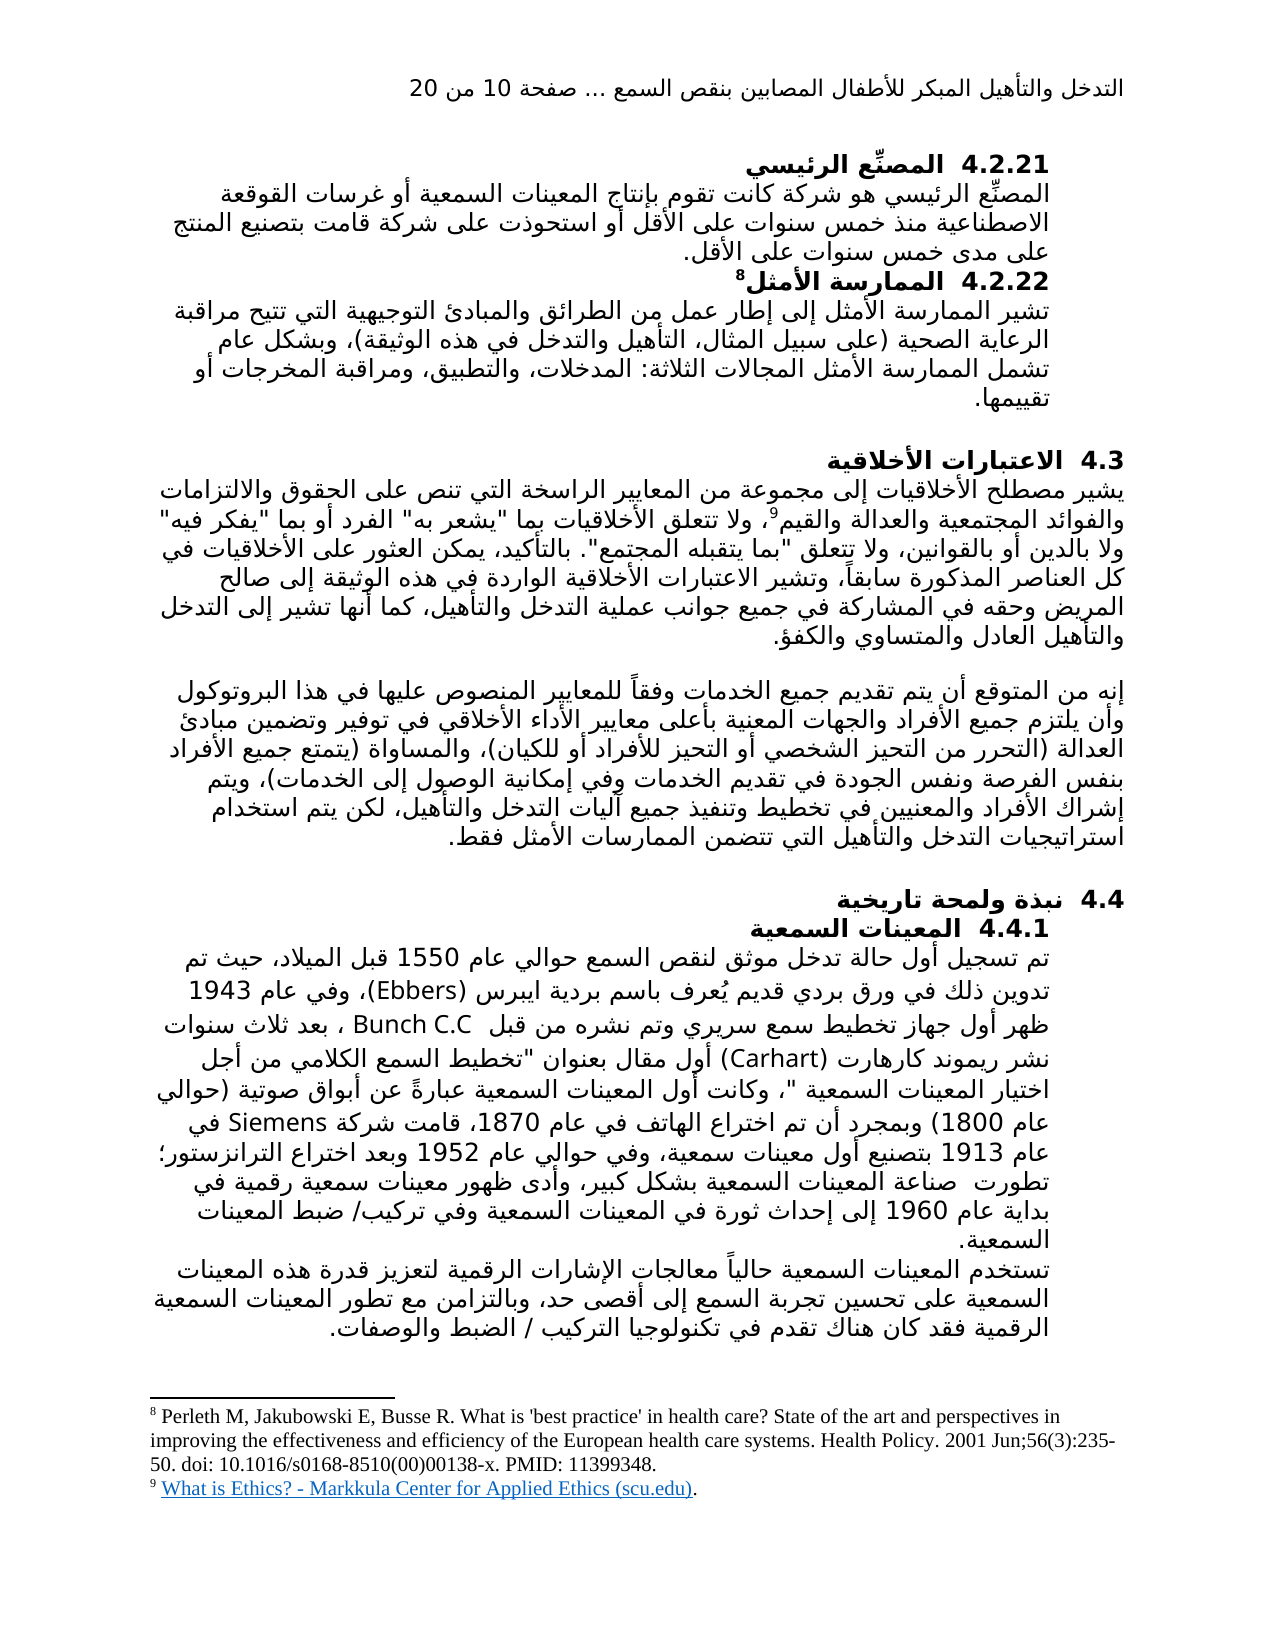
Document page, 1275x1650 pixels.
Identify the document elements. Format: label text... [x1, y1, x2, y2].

text 4.2.21 المصنِّع الرئيسي [150, 150, 1050, 179]
text تشير الممارسة الأمثل إلى إطار عمل من الطرائق والمبادئ التوجيهية التي تتيح مراقبة الرعاية الصحية (على سبيل المثال، التأهيل والتدخل في هذه الوثيقة)، وبشكل عام تشمل الممارسة الأمثل المجالات الثلاثة: المدخلات، والتطبيق، ومراقبة المخرجات أو تقييمها. [150, 296, 1050, 412]
text 4.4.1 المعينات السمعية [150, 914, 1050, 944]
text 4.2.22 الممارسة الأمثل [150, 267, 1050, 296]
text إنه من المتوقع أن يتم تقديم جميع الخدمات وفقاً للمعايير المنصوص عليها في هذا البروتوكول وأن يلتزم جميع الأفراد والجهات المعنية بأعلى معايير الأداء الأخلاقي في توفير وتضمين مبادئ العدالة (التحرر من التحيز الشخصي أو التحيز للأفراد أو للكيان)، والمساواة (يتمتع جميع الأفراد بنفس الفرصة ونفس الجودة في تقديم الخدمات وفي إمكانية الوصول إلى الخدمات)، ويتم إشراك الأفراد والمعنيين في تخطيط وتنفيذ جميع آليات التدخل والتأهيل، لكن يتم استخدام استراتيجيات التدخل والتأهيل التي تتضمن الممارسات الأمثل فقط. [150, 676, 1125, 851]
text يشير مصطلح الأخلاقيات إلى مجموعة من المعايير الراسخة التي تنص على الحقوق والالتزامات والفوائد المجتمعية والعدالة والقيم، ولا تتعلق الأخلاقيات بما "يشعر به" الفرد أو بما "يفكر فيه" ولا بالدين أو بالقوانين، ولا تتعلق "بما يتقبله المجتمع". بالتأكيد، يمكن العثور على الأخلاقيات في كل العناصر المذكورة سابقاً، وتشير الاعتبارات الأخلاقية الواردة في هذه الوثيقة إلى صالح المريض وحقه في المشاركة في جميع جوانب عملية التدخل والتأهيل، كما أنها تشير إلى التدخل والتأهيل العادل والمتساوي والكفؤ. [150, 476, 1125, 651]
text 4.4 نبذة ولمحة تاريخية [150, 885, 1125, 914]
text تستخدم المعينات السمعية حالياً معالجات الإشارات الرقمية لتعزيز قدرة هذه المعينات السمعية على تحسين تجربة السمع إلى أقصى حد، وبالتزامن مع تطور المعينات السمعية الرقمية فقد كان هناك تقدم في تكنولوجيا التركيب / الضبط والوصفات. [150, 1255, 1050, 1342]
text 4.3 الاعتبارات الأخلاقية [150, 447, 1125, 476]
text تم تسجيل أول حالة تدخل موثق لنقص السمع حوالي عام 1550 قبل الميلاد، حيث تم تدوين ذلك في ورق بردي قديم يُعرف باسم بردية ايبرس (Ebbers)، وفي عام 1943 ظهر أول جهاز تخطيط سمع سريري وتم نشره من قبل Bunch C.C ، بعد ثلاث سنوات نشر ريموند كارهارت (Carhart) أول مقال بعنوان "تخطيط السمع الكلامي من أجل اختيار المعينات السمعية "، وكانت أول المعينات السمعية عبارةً عن أبواق صوتية (حوالي عام 1800) وبمجرد أن تم اختراع الهاتف في عام 1870، قامت شركة Siemens في عام 1913 بتصنيع أول معينات سمعية، وفي حوالي عام 1952 وبعد اختراع الترانزستور؛ تطورت صناعة المعينات السمعية بشكل كبير، وأدى ظهور معينات سمعية رقمية في بداية عام 1960 إلى إحداث ثورة في المعينات السمعية وفي تركيب/ ضبط المعينات السمعية. [150, 944, 1050, 1255]
text المصنِّع الرئيسي هو شركة كانت تقوم بإنتاج المعينات السمعية أو غرسات القوقعة الاصطناعية منذ خمس سنوات على الأقل أو استحوذت على شركة قامت بتصنيع المنتج على مدى خمس سنوات على الأقل. [150, 179, 1050, 267]
